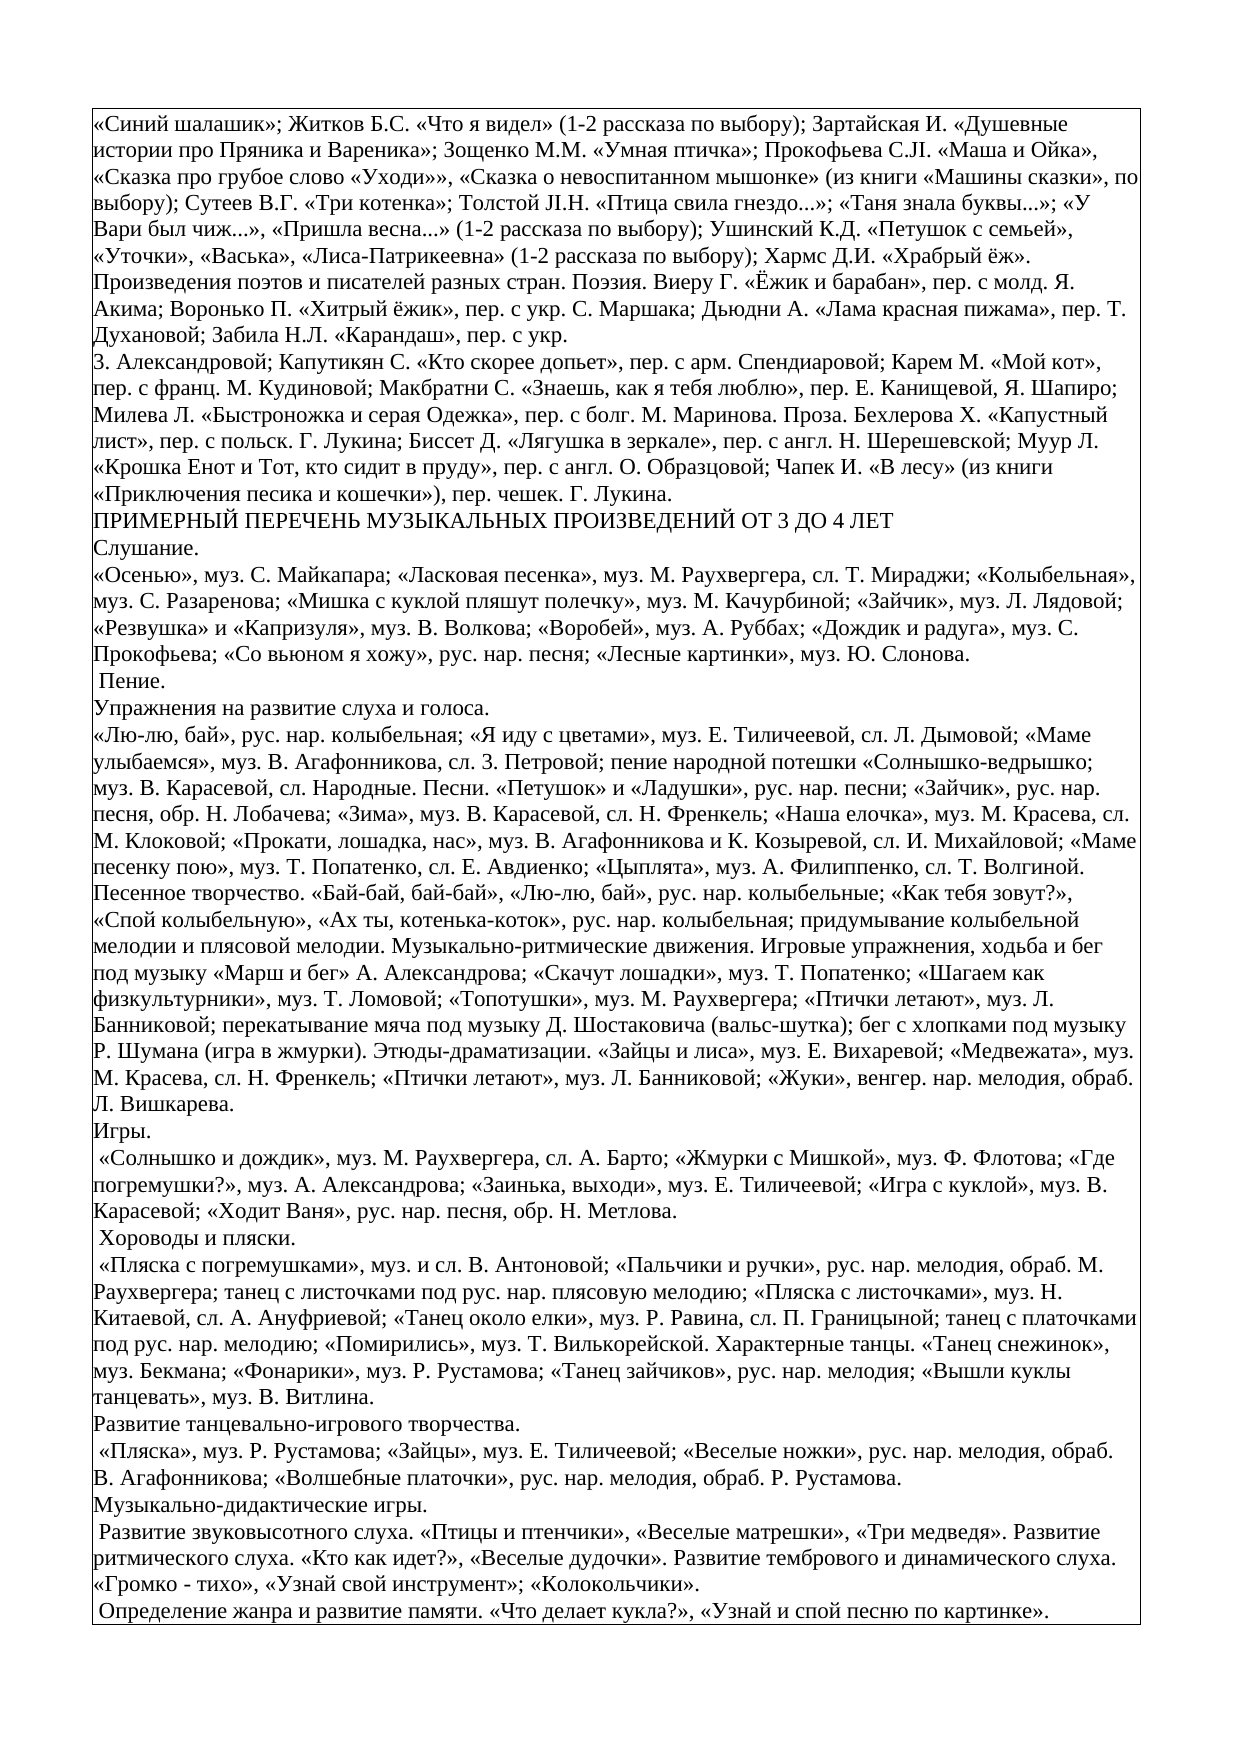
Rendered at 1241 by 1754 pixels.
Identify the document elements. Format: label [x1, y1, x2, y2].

table_cell [93, 109, 1140, 1624]
